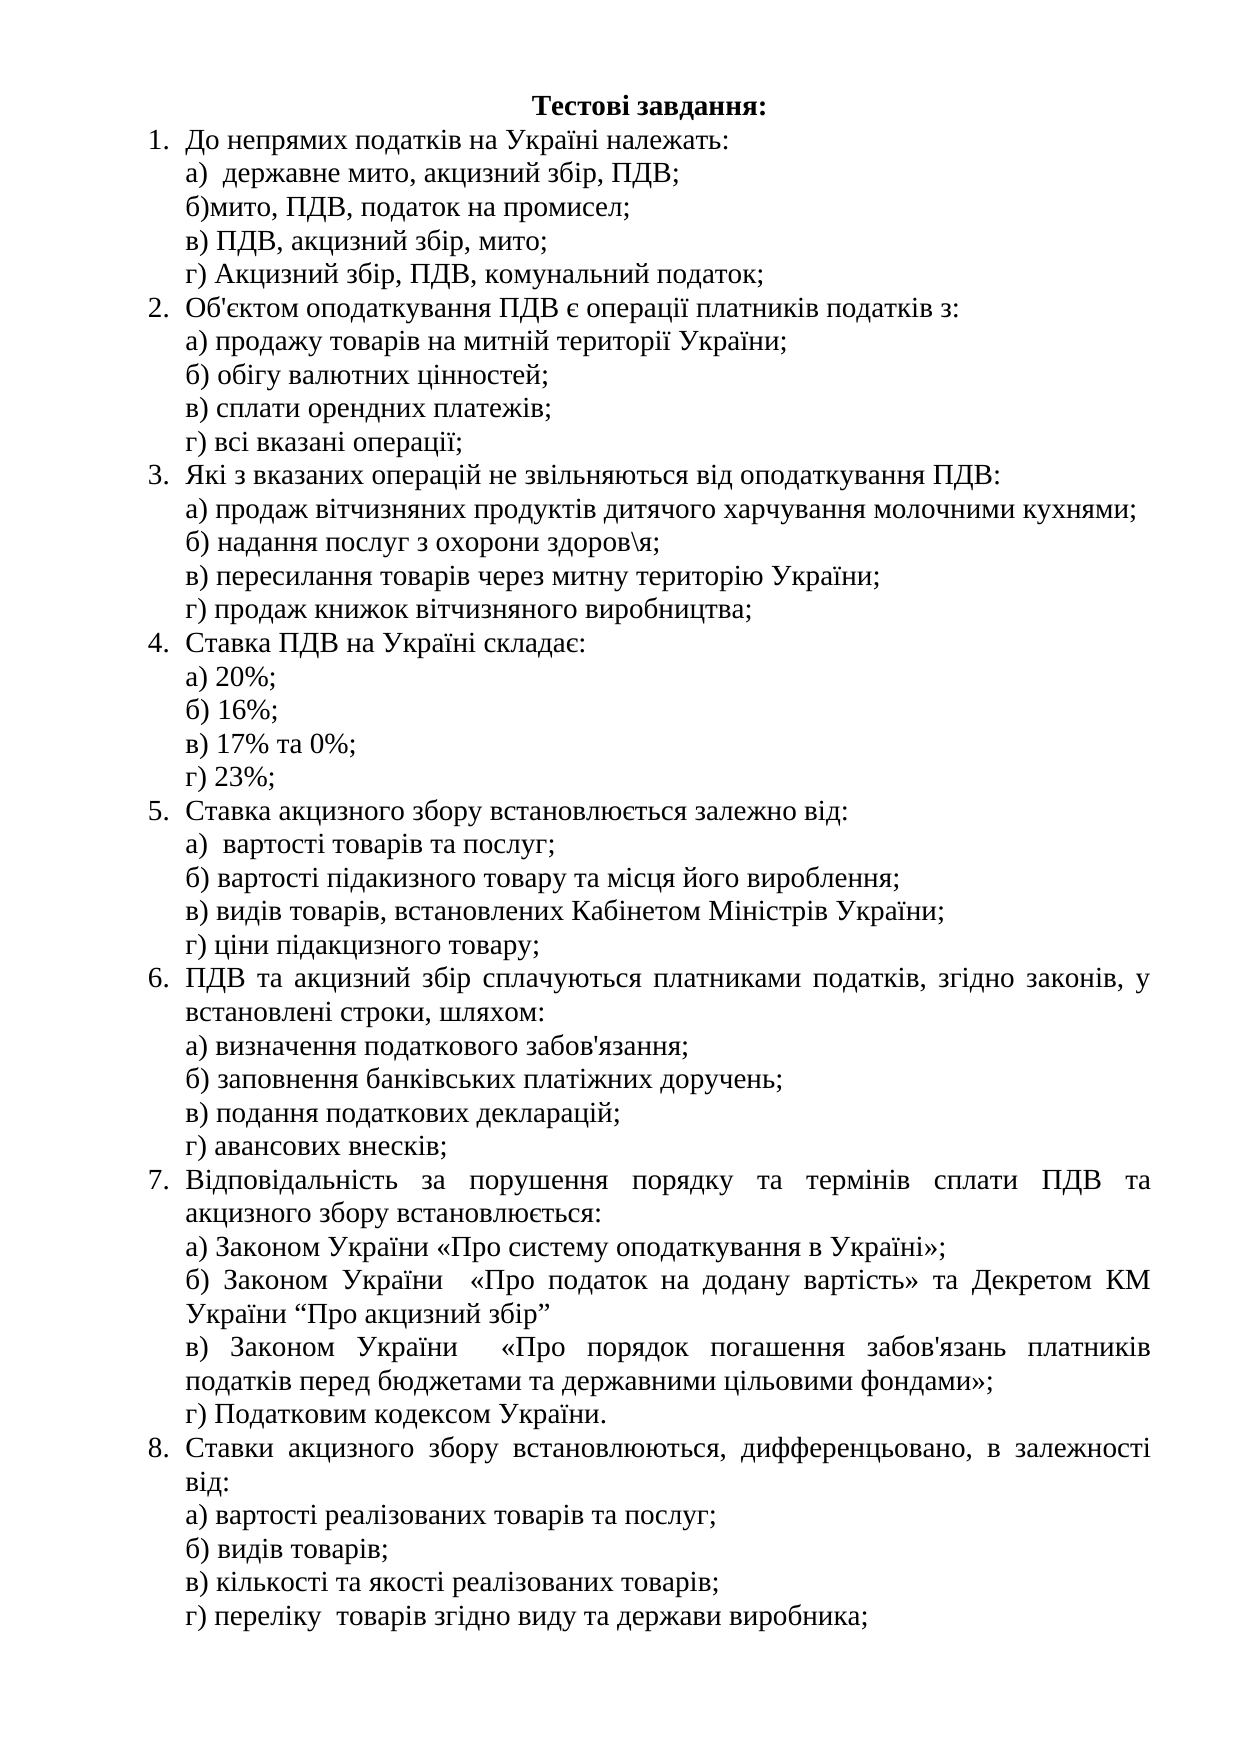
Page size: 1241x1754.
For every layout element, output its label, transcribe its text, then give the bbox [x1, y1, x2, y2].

text б) надання послуг з охорони здоров\я; [185, 524, 1152, 558]
text а) продаж вітчизняних продуктів дитячого харчування молочними кухнями; [185, 491, 1152, 524]
list ПДВ та акцизний збір сплачуються платниками податків, згідно законів, у встановлені строки, шляхом: [148, 961, 1152, 1028]
text б) обігу валютних цінностей; [185, 357, 1152, 390]
text в) видів товарів, встановлених Кабінетом Міністрів України; [185, 893, 1152, 927]
list Ставка акцизного збору встановлюється залежно від: [148, 793, 1152, 826]
text б) Законом України «Про податок на додану вартість» та Декретом КМ України “Про акцизний збір” [185, 1262, 1152, 1329]
text а) Законом України «Про систему оподаткування в Україні»; [185, 1229, 1152, 1262]
text а) продажу товарів на митній території України; [185, 323, 1152, 357]
text в) 17% та 0%; [185, 726, 1152, 759]
text б) заповнення банківських платіжних доручень; [148, 1061, 1152, 1095]
text в) Законом України «Про порядок погашення забов'язань платників податків перед бюджетами та державними цільовими фондами»; [185, 1329, 1152, 1397]
text а) визначення податкового забов'язання; [148, 1028, 1152, 1061]
text а) 20%; [185, 659, 1152, 692]
text б)мито, ПДВ, податок на промисел; [185, 189, 1152, 223]
text г) авансових внесків; [148, 1128, 1152, 1162]
text г) переліку товарів згідно виду та держави виробника; [185, 1598, 1152, 1631]
text в) кількості та якості реалізованих товарів; [185, 1564, 1152, 1598]
text г) Податковим кодексом України. [185, 1397, 1152, 1430]
list Ставка ПДВ на Україні складає: [148, 625, 1152, 659]
text в) ПДВ, акцизний збір, мито; [185, 223, 1152, 256]
list Відповідальність за порушення порядку та термінів сплати ПДВ та акцизного збору встановлюється: [148, 1162, 1152, 1229]
list вартості товарів та послуг; [185, 826, 1152, 860]
list До непрямих податків на Україні належать: [148, 122, 1152, 156]
list Ставки акцизного збору встановлюються, дифференцьовано, в залежності від: [148, 1430, 1152, 1497]
text в) подання податкових декларацій; [148, 1095, 1152, 1128]
text в) пересилання товарів через митну територію України; [185, 558, 1152, 592]
text г) всі вказані операції; [185, 424, 1152, 457]
list Які з вказаних операцій не звільняються від оподаткування ПДВ: [148, 457, 1152, 491]
text Тестові завдання: [148, 88, 1152, 122]
text г) продаж книжок вітчизняного виробництва; [185, 592, 1152, 625]
text б) видів товарів; [185, 1531, 1152, 1564]
text г) 23%; [185, 759, 1152, 793]
text в) сплати орендних платежів; [185, 390, 1152, 424]
text б) 16%; [185, 692, 1152, 726]
text а) вартості реалізованих товарів та послуг; [185, 1497, 1152, 1531]
list Об'єктом оподаткування ПДВ є операції платників податків з: [148, 290, 1152, 323]
text г) ціни підакцизного товару; [185, 927, 1152, 961]
text б) вартості підакизного товару та місця його вироблення; [185, 860, 1152, 893]
text г) Акцизний збір, ПДВ, комунальний податок; [185, 256, 1152, 290]
list державне мито, акцизний збір, ПДВ; [185, 156, 1152, 189]
